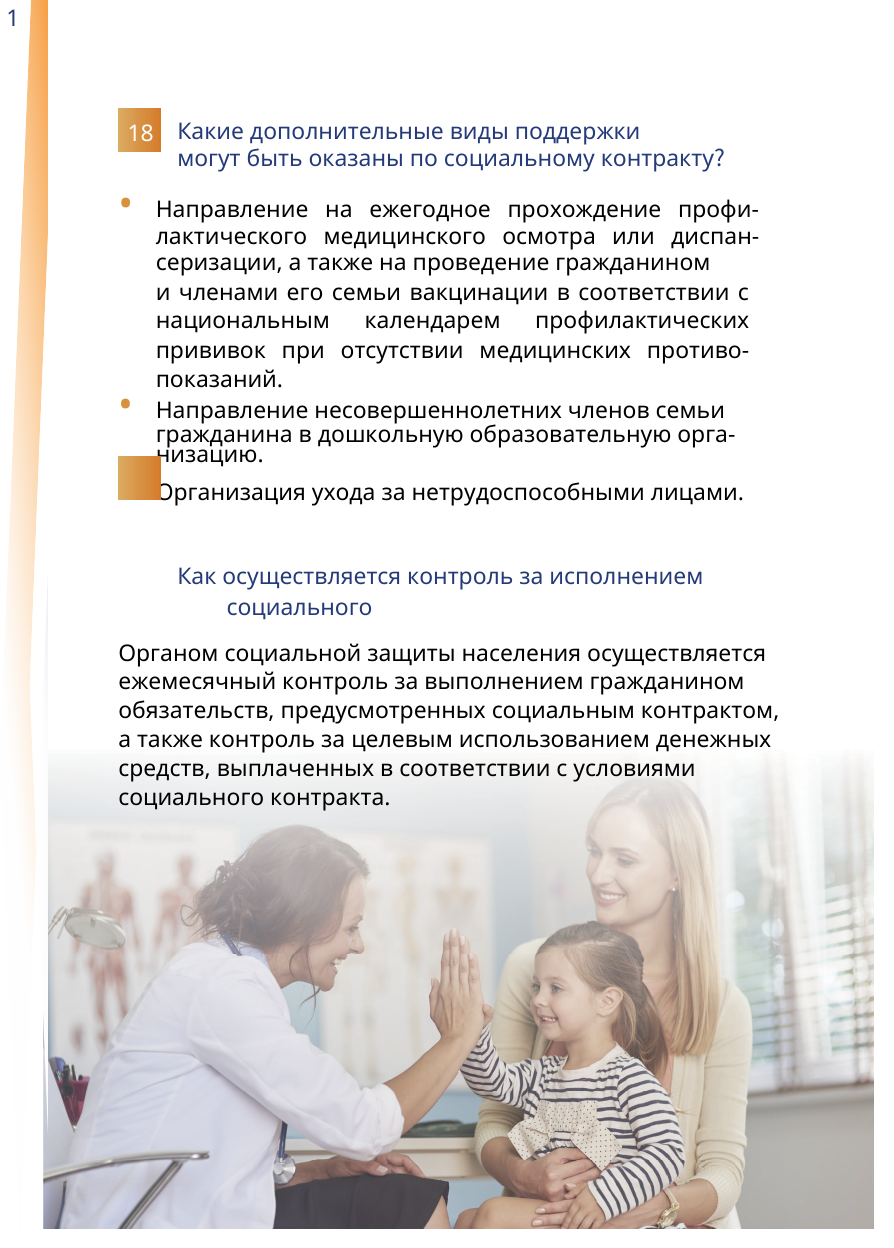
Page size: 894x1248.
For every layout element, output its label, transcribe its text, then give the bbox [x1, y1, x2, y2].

picture [118, 456, 161, 500]
picture [118, 108, 161, 152]
list Направление на ежегодное прохождение профи- лактического медицинского осмотра или диспан- серизации, а также на проведение гражданином [118, 182, 759, 277]
text Как осуществляется контроль за исполнением [118, 560, 787, 591]
text гражданина в дошкольную образовательную орга- [156, 424, 787, 446]
text Какие дополнительные виды поддержки [177, 118, 787, 145]
list Организация ухода за нетрудоспособными лицами. [118, 467, 787, 508]
picture [0, 0, 874, 1247]
text и членами его семьи вакцинации в соответствии с национальным календарем профилактических прививок при отсутствии медицинских противо- показаний. [156, 278, 749, 394]
list Направление несовершеннолетних членов семьи [118, 394, 787, 424]
text Органом социальной защиты населения осуществляется ежемесячный контроль за выполнением гражданином обязательств, предусмотренных социальным контрактом, а также контроль за целевым использованием денежных средств, выплаченных в соответствии с условиями социального контракта. [118, 638, 787, 812]
text могут быть оказаны по социальному контракту? [177, 145, 787, 172]
text низацию. [156, 446, 787, 467]
